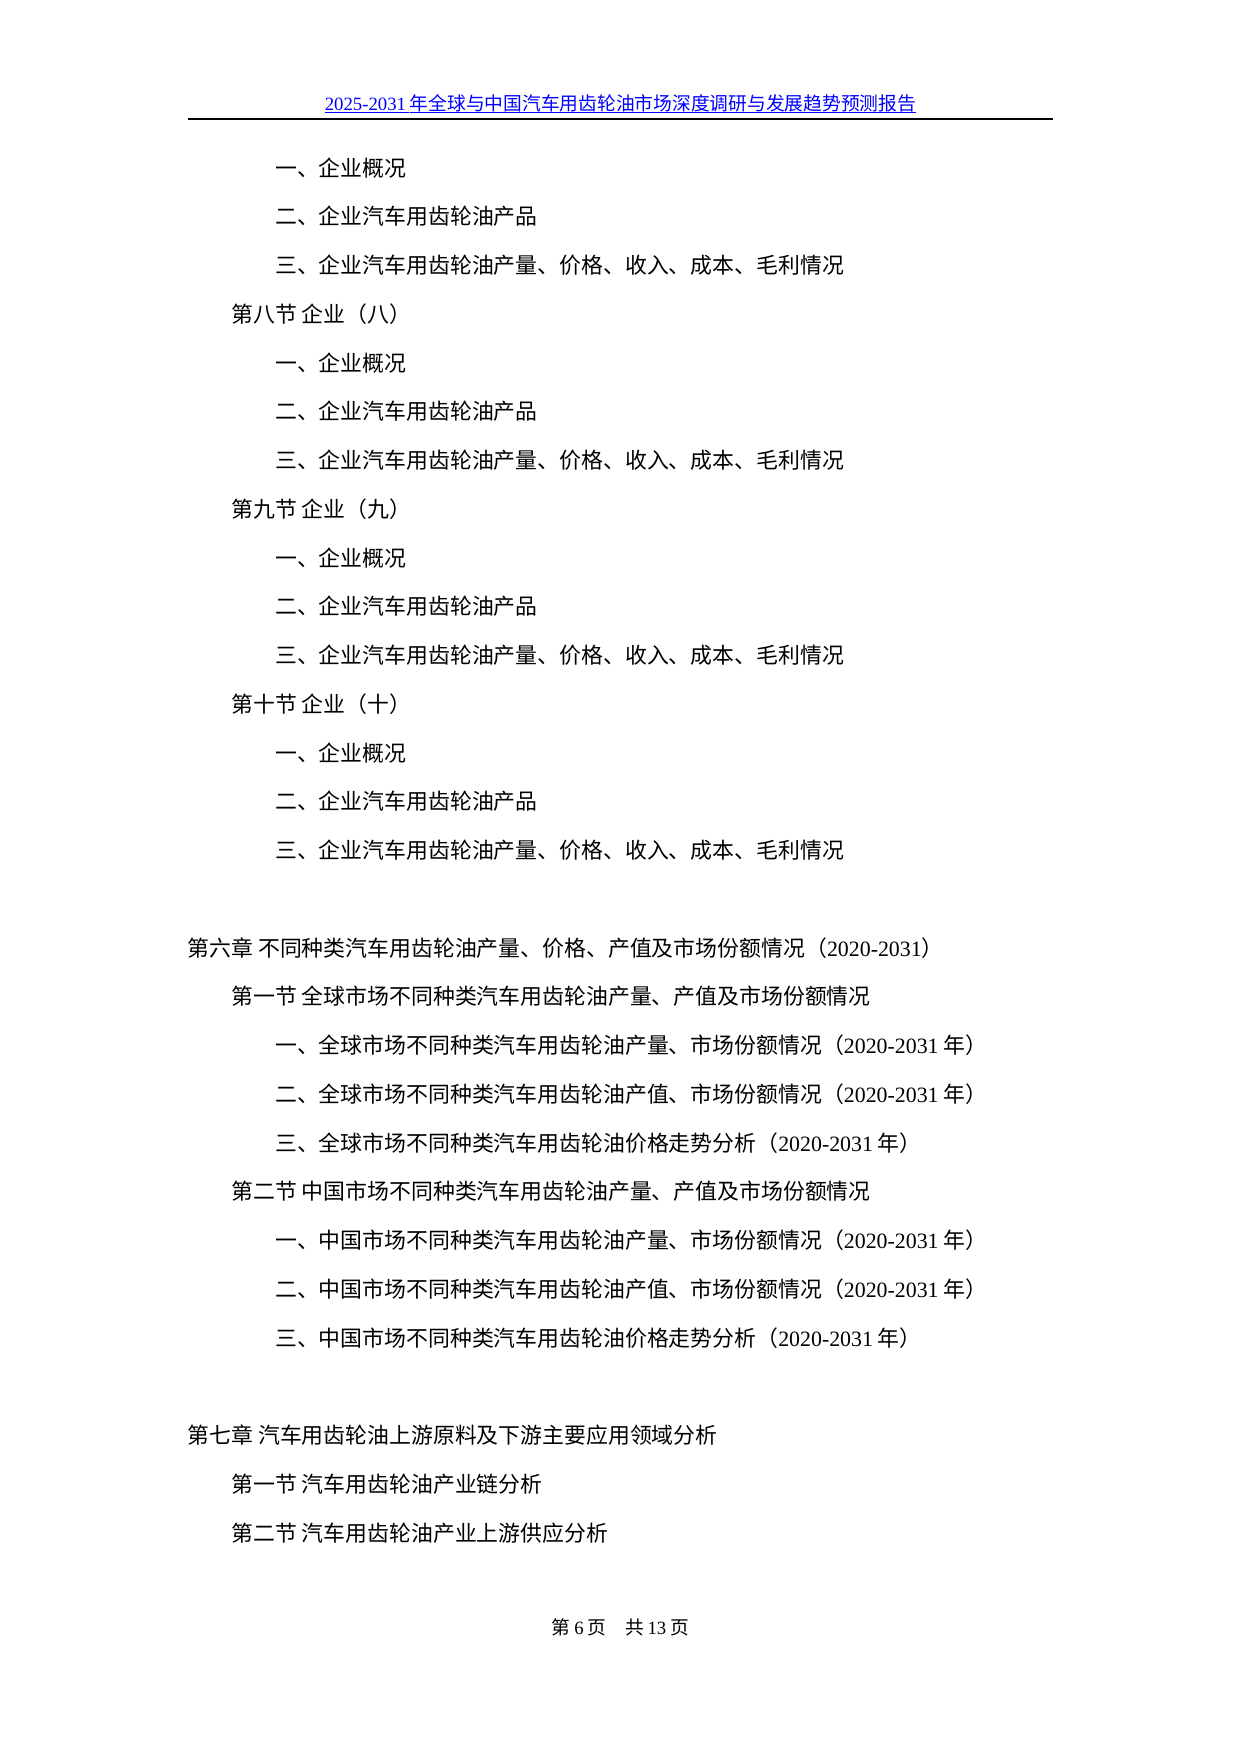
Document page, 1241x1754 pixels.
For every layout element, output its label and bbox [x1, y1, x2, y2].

text [187, 150, 1053, 1548]
